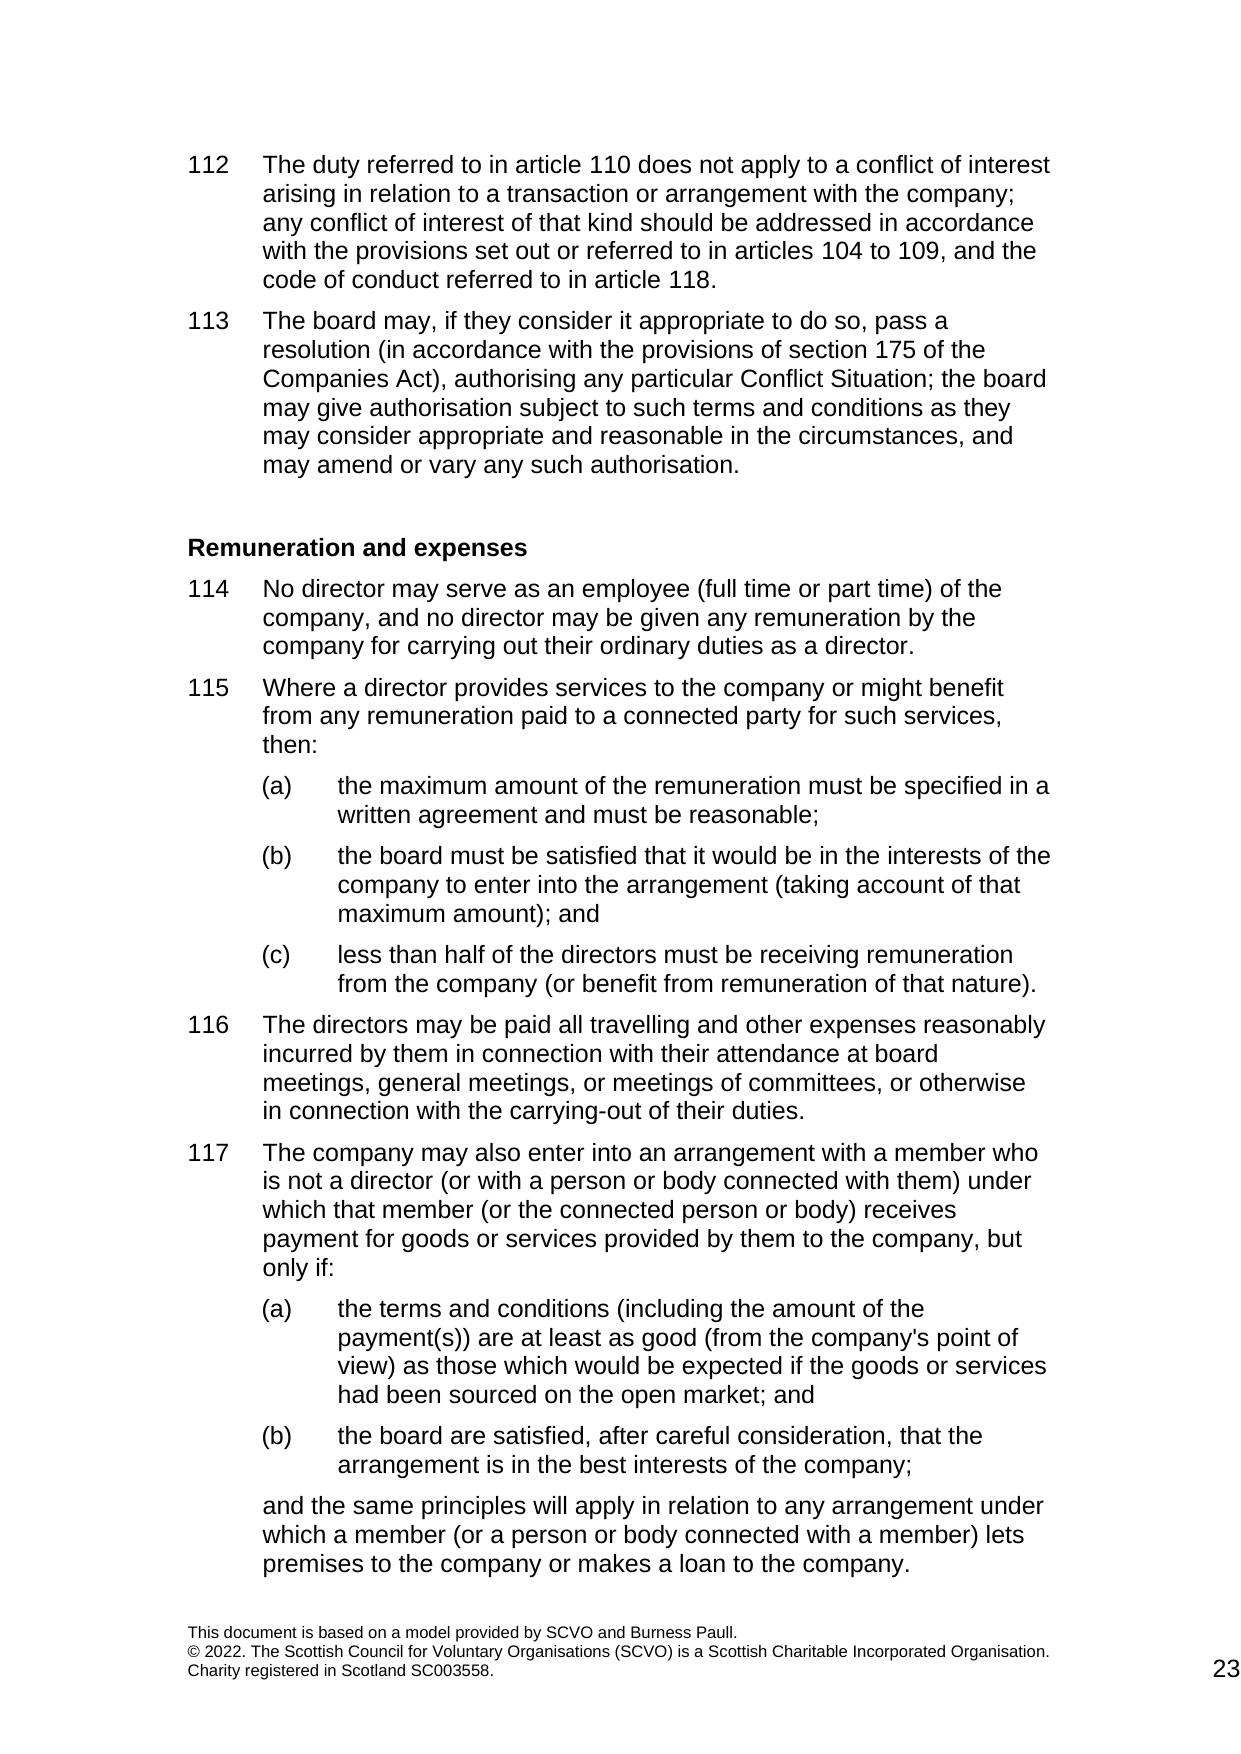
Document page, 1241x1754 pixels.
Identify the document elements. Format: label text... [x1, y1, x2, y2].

list The directors may be paid all travelling and other expenses reasonably incurred by them in connection with their attendance at board meetings, general meetings, or meetings of committees, or otherwise in connection with the carrying-out of their duties. [187, 1010, 1053, 1125]
list The company may also enter into an arrangement with a member who is not a director (or with a person or body connected with them) under which that member (or the connected person or body) receives payment for goods or services provided by them to the company, but only if: [187, 1137, 1053, 1281]
list The duty referred to in article 110 does not apply to a conflict of interest arising in relation to a transaction or arrangement with the company; any conflict of interest of that kind should be addressed in accordance with the provisions set out or referred to in articles 104 to 109, and the code of conduct referred to in article 118. [187, 150, 1053, 294]
list Where a director provides services to the company or might benefit from any remuneration paid to a connected party for such services, then: [187, 672, 1053, 759]
list the board are satisfied, after careful consideration, that the arrangement is in the best interests of the company; [261, 1421, 1053, 1479]
list the maximum amount of the remuneration must be specified in a written agreement and must be reasonable; [261, 771, 1053, 829]
list less than half of the directors must be receiving remuneration from the company (or benefit from remuneration of that nature). [261, 940, 1053, 997]
list the terms and conditions (including the amount of the payment(s)) are at least as good (from the company's point of view) as those which would be expected if the goods or services had been sourced on the open market; and [261, 1294, 1053, 1409]
list No director may serve as an employee (full time or part time) of the company, and no director may be given any remuneration by the company for carrying out their ordinary duties as a director. [187, 574, 1053, 660]
text and the same principles will apply in relation to any arrangement under which a member (or a person or body connected with a member) lets premises to the company or makes a loan to the company. [262, 1491, 1053, 1577]
list The board may, if they consider it appropriate to do so, pass a resolution (in accordance with the provisions of section 175 of the Companies Act), authorising any particular Conflict Situation; the board may give authorisation subject to such terms and conditions as they may consider appropriate and reasonable in the circumstances, and may amend or vary any such authorisation. [187, 306, 1053, 479]
list the board must be satisfied that it would be in the interests of the company to enter into the arrangement (taking account of that maximum amount); and [261, 841, 1053, 927]
text Remuneration and expenses [187, 532, 1053, 561]
